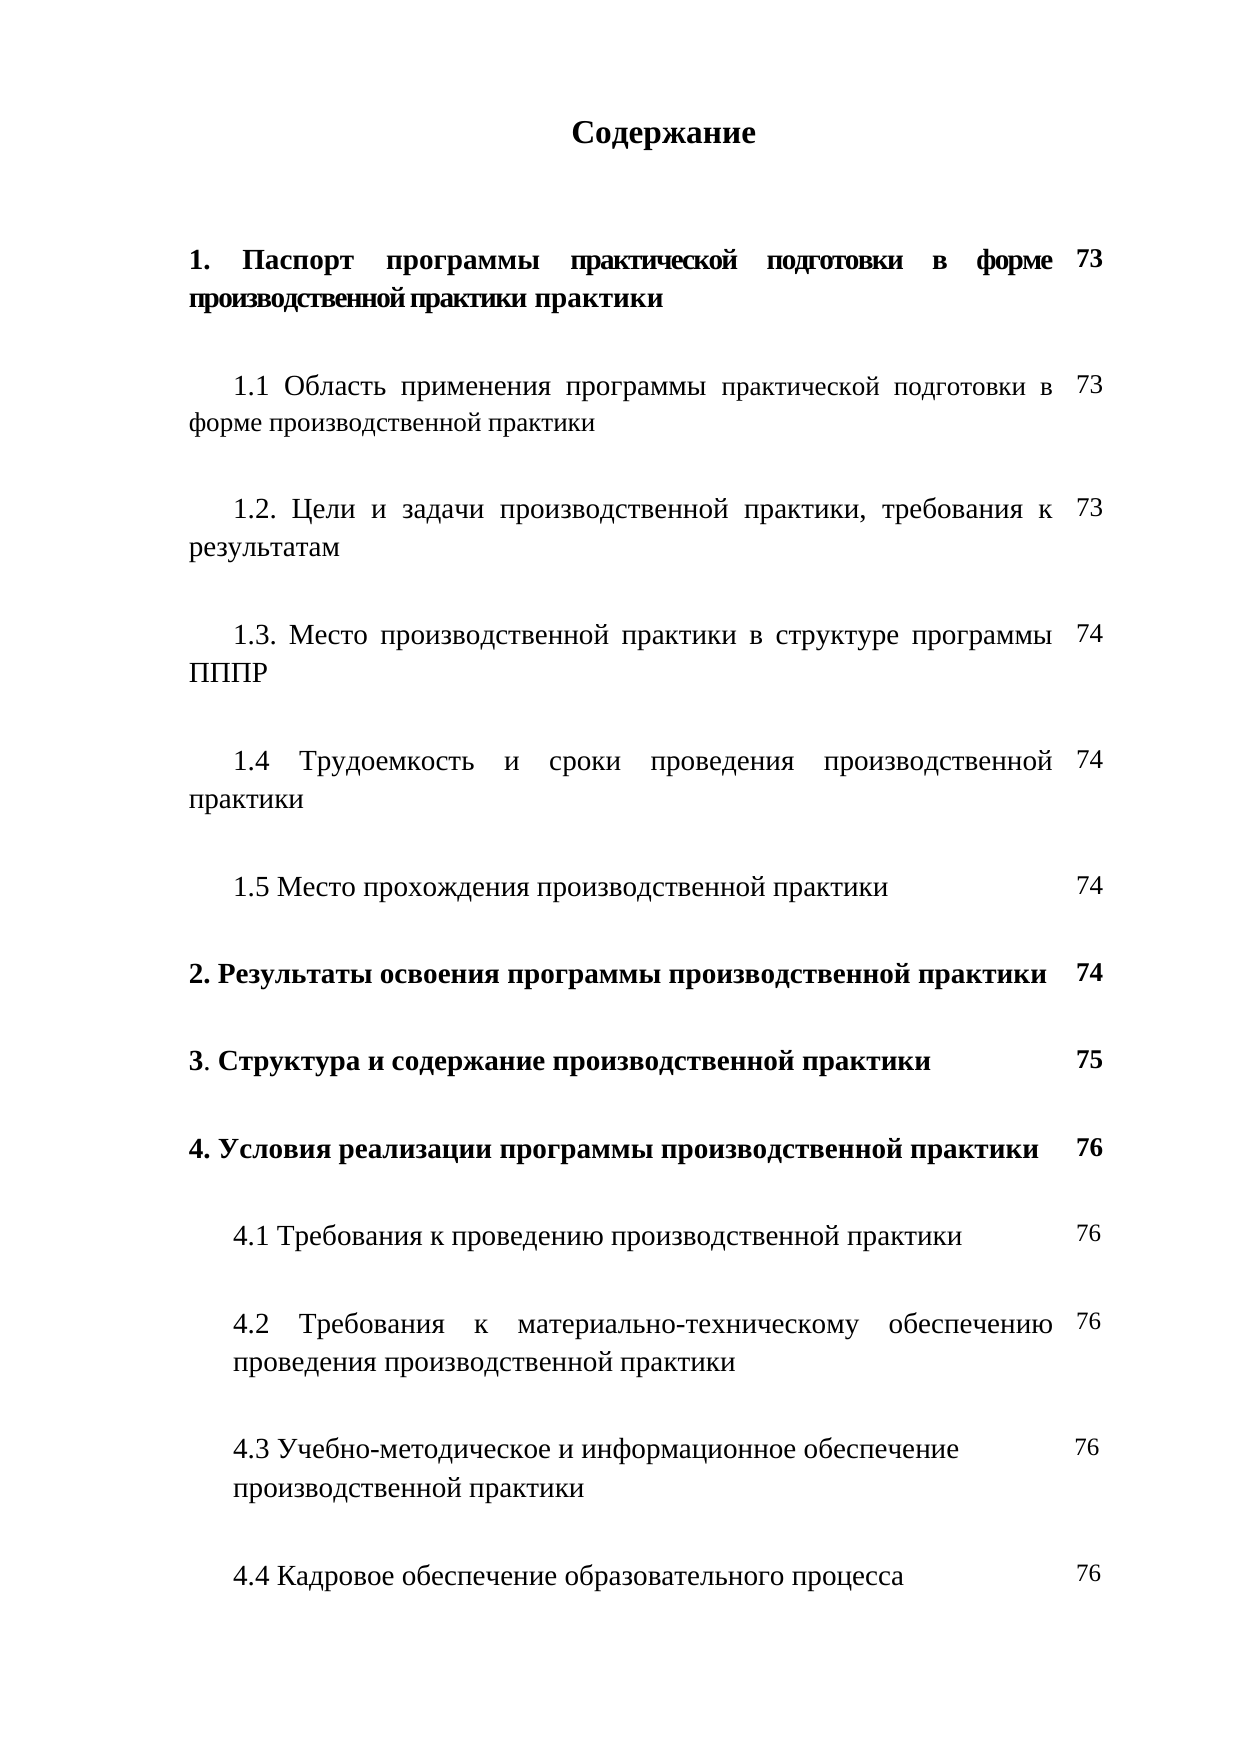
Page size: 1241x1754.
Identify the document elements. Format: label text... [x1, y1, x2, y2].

table_cell 74 [1065, 588, 1152, 714]
table_cell 1.5 Место прохождения производственной практики [177, 840, 1064, 927]
table_cell 4.4 Кадровое обеспечение образовательного процесса [177, 1529, 1064, 1616]
table_cell 76 [1065, 1189, 1152, 1277]
table_header 73 [1065, 213, 1152, 339]
text Содержание [177, 118, 1149, 150]
table_cell 3. Структура и содержание производственной практики [177, 1014, 1064, 1102]
table_header 1. Паспорт программы практической подготовки в форме производственной практики практики [177, 213, 1064, 339]
table_cell 74 [1065, 840, 1152, 927]
table_cell 76 [1065, 1403, 1152, 1528]
table_cell 4. Условия реализации программы производственной практики [177, 1102, 1064, 1189]
table_cell 4.2 Требования к материально-техническому обеспечению проведения производственной практики [177, 1277, 1064, 1402]
table_cell 4.3 Учебно-методическое и информационное обеспечение производственной практики [177, 1403, 1064, 1528]
table_cell 76 [1065, 1277, 1152, 1402]
table_cell 73 [1065, 462, 1152, 588]
table_cell 4.1 Требования к проведению производственной практики [177, 1189, 1064, 1277]
table_cell 74 [1065, 714, 1152, 839]
table_cell 74 [1065, 927, 1152, 1014]
table_cell 2. Результаты освоения программы производственной практики [177, 927, 1064, 1014]
table_cell 76 [1065, 1529, 1152, 1616]
table_cell 76 [1065, 1102, 1152, 1189]
table_cell 1.2. Цели и задачи производственной практики, требования к результатам [177, 462, 1064, 588]
table_cell 75 [1065, 1014, 1152, 1102]
table_cell 1.4 Трудоемкость и сроки проведения производственной практики [177, 714, 1064, 839]
table_cell 73 [1065, 339, 1152, 462]
table_cell 1.3. Место производственной практики в структуре программы ПППР [177, 588, 1064, 714]
table_cell 1.1 Область применения программы практической подготовки в форме производственной практики [177, 339, 1064, 462]
